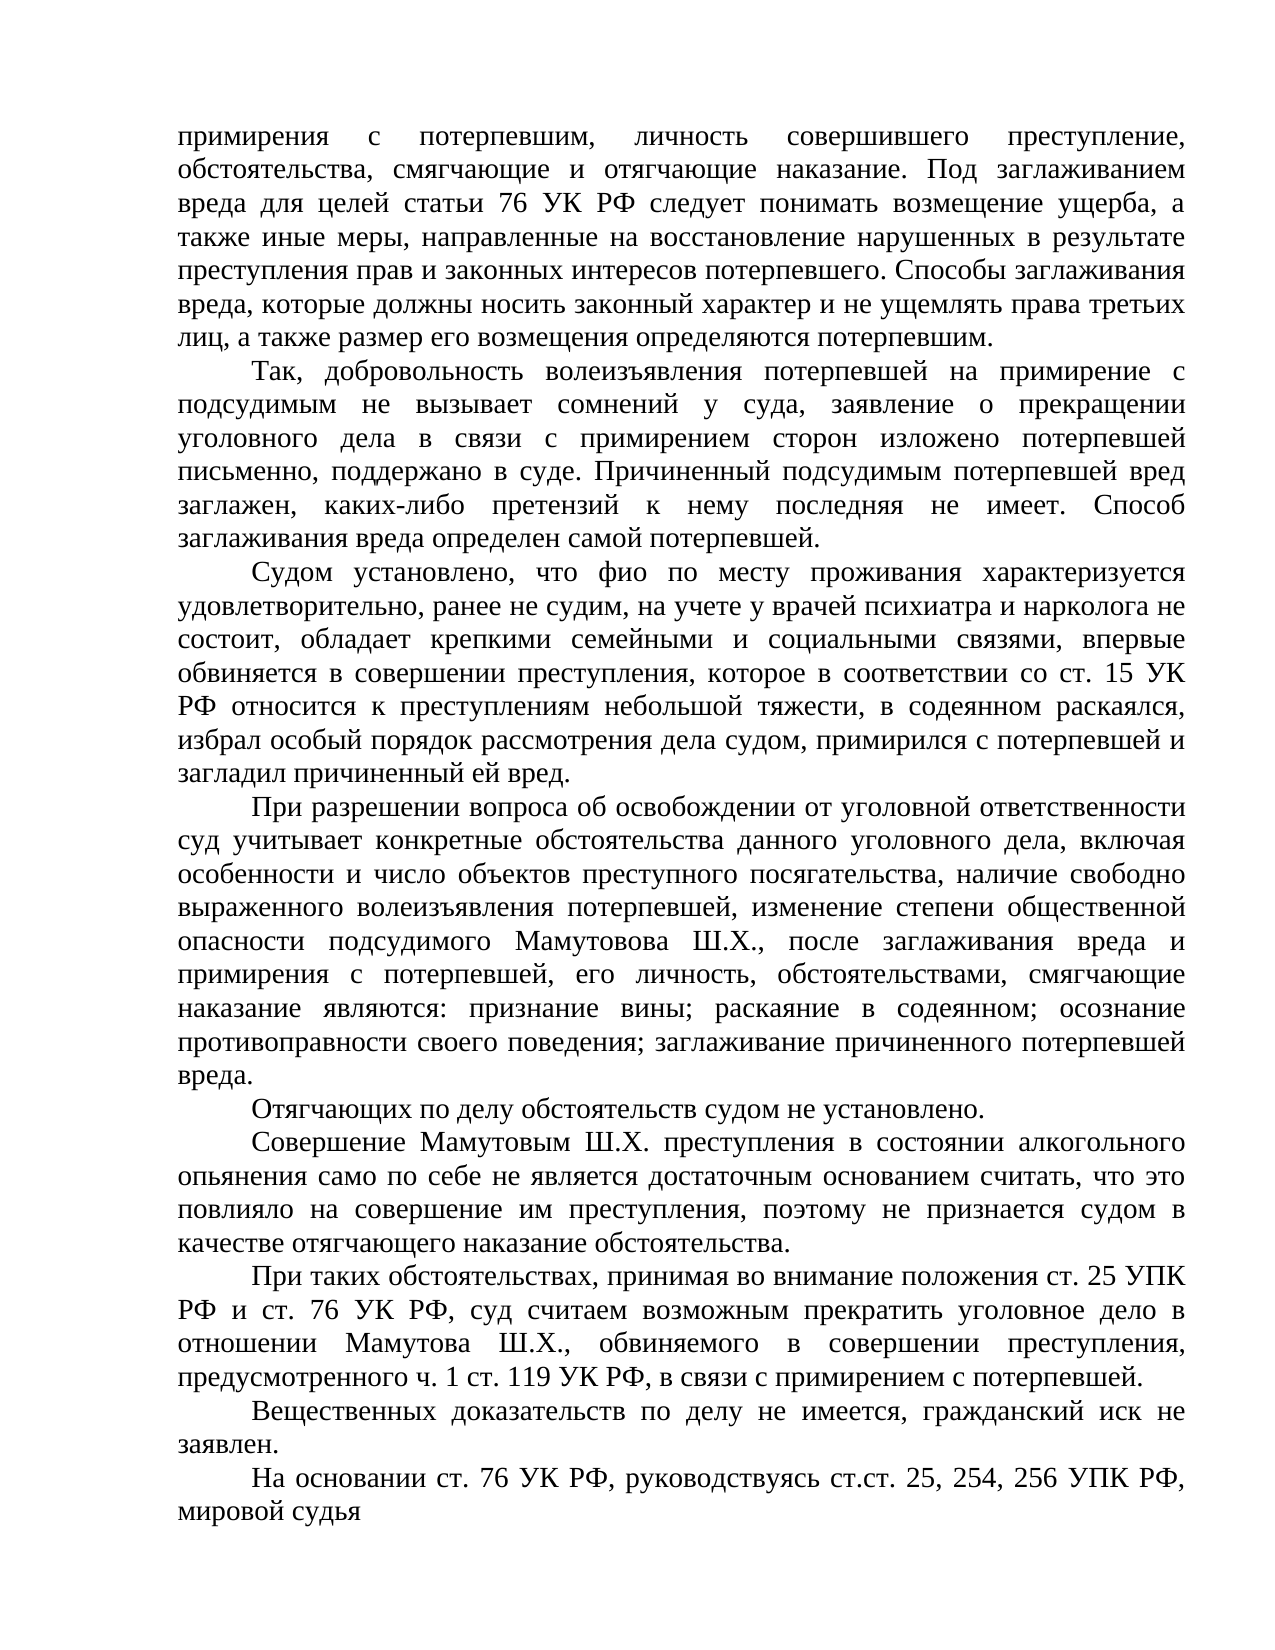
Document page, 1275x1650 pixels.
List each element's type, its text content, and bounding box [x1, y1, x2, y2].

text Отягчающих по делу обстоятельств судом не установлено. [177, 1091, 1186, 1124]
text Совершение Мамутовым Ш.Х. преступления в состоянии алкогольного опьянения само по себе не является достаточным основанием считать, что это повлияло на совершение им преступления, поэтому не признается судом в качестве отягчающего наказание обстоятельства. [177, 1124, 1186, 1258]
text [177, 118, 1186, 353]
text Вещественных доказательств по делу не имеется, гражданский иск не заявлен. [177, 1393, 1186, 1460]
text Так, добровольность волеизъявления потерпевшей на примирение с подсудимым не вызывает сомнений у суда, заявление о прекращении уголовного дела в связи с примирением сторон изложено потерпевшей письменно, поддержано в суде. Причиненный подсудимым потерпевшей вред заглажен, каких-либо претензий к нему последняя не имеет. Способ заглаживания вреда определен самой потерпевшей. [177, 353, 1186, 554]
text На основании ст. 76 УК РФ, руководствуясь ст.ст. 25, 254, 256 УПК РФ, мировой судья [177, 1460, 1186, 1527]
text Судом установлено, что фио по месту проживания характеризуется удовлетворительно, ранее не судим, на учете у врачей психиатра и нарколога не состоит, обладает крепкими семейными и социальными связями, впервые обвиняется в совершении преступления, которое в соответствии со ст. 15 УК РФ относится к преступлениям небольшой тяжести, в содеянном раскаялся, избрал особый порядок рассмотрения дела судом, примирился с потерпевшей и загладил причиненный ей вред. [177, 554, 1186, 789]
text При таких обстоятельствах, принимая во внимание положения ст. 25 УПК РФ и ст. 76 УК РФ, суд считаем возможным прекратить уголовное дело в отношении Мамутова Ш.Х., обвиняемого в совершении преступления, предусмотренного ч. 1 ст. 119 УК РФ, в связи с примирением с потерпевшей. [177, 1258, 1186, 1393]
text При разрешении вопроса об освобождении от уголовной ответственности суд учитывает конкретные обстоятельства данного уголовного дела, включая особенности и число объектов преступного посягательства, наличие свободно выраженного волеизъявления потерпевшей, изменение степени общественной опасности подсудимого Мамутовова Ш.Х., после заглаживания вреда и примирения с потерпевшей, его личность, обстоятельствами, смягчающие наказание являются: признание вины; раскаяние в содеянном; осознание противоправности своего поведения; заглаживание причиненного потерпевшей вреда. [177, 789, 1186, 1091]
